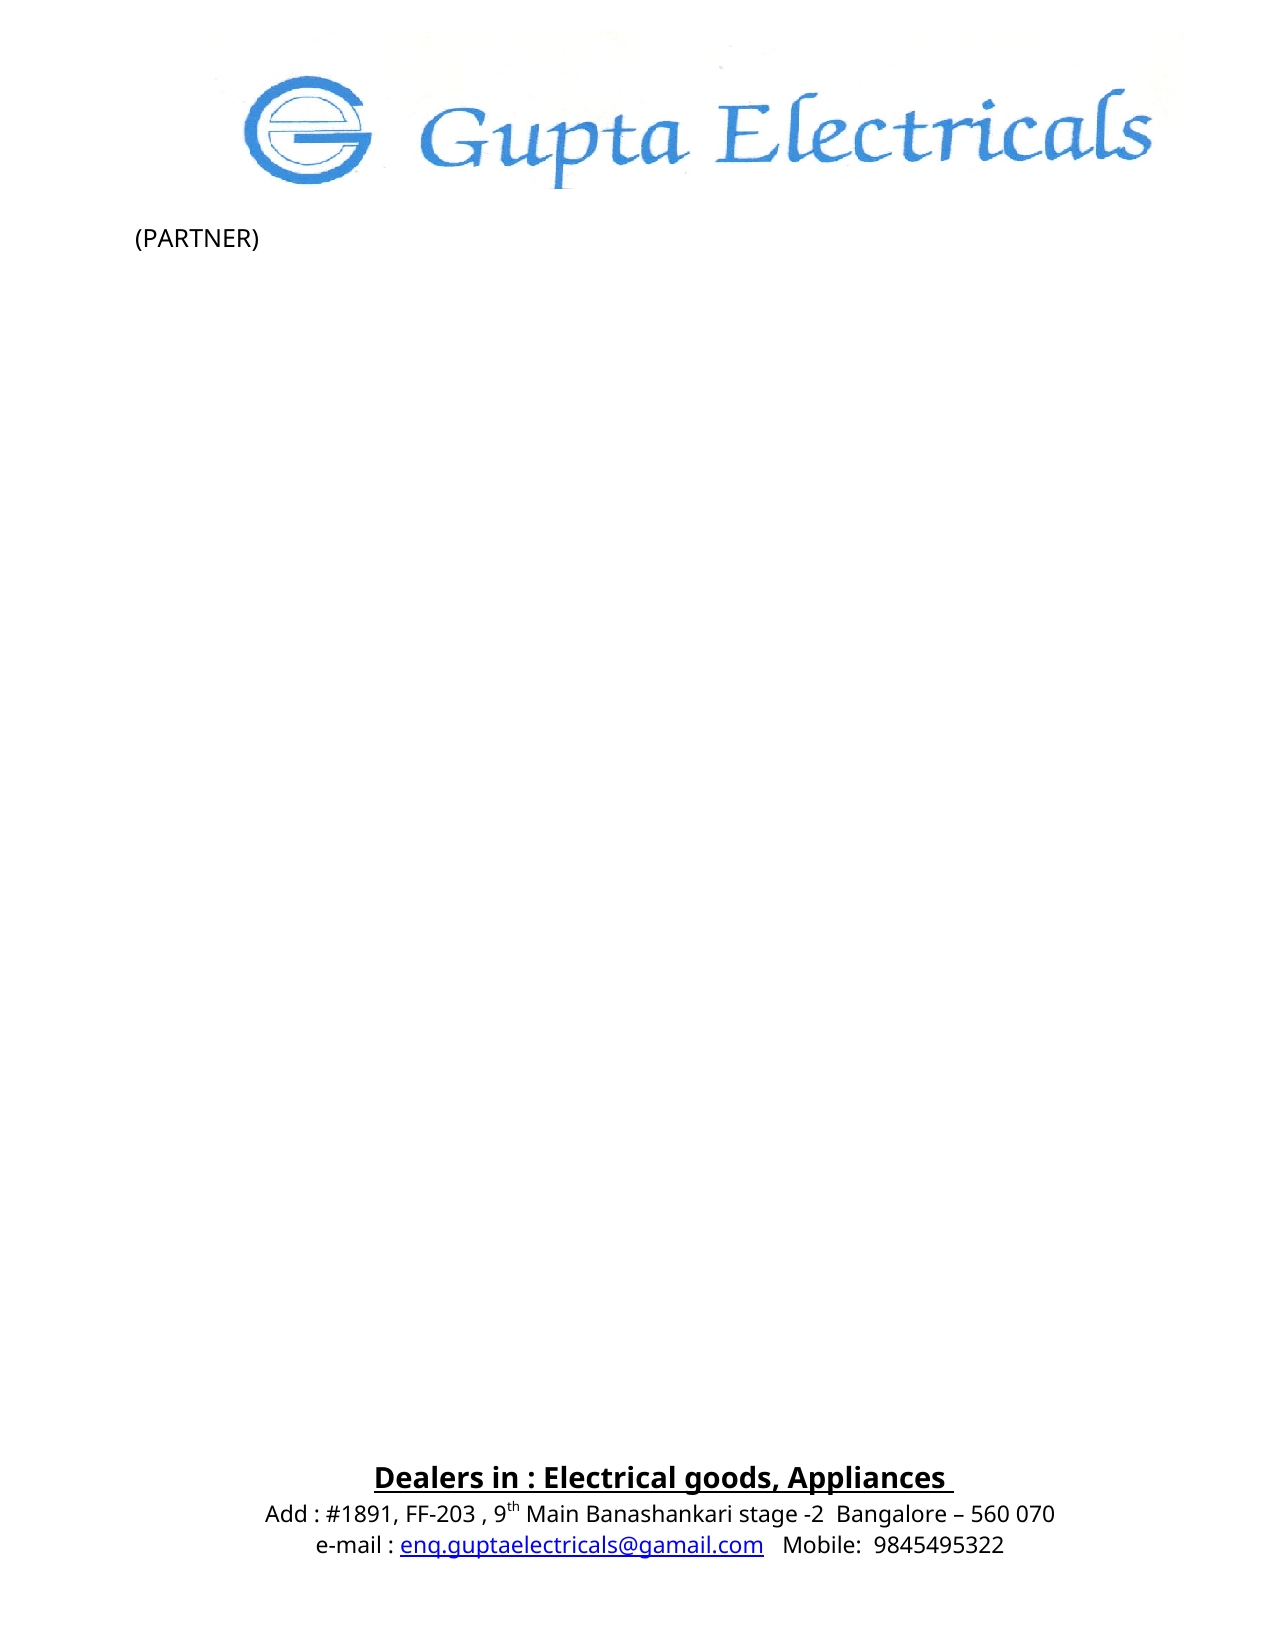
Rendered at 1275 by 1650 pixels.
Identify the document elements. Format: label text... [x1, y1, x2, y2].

picture [210, 30, 1185, 189]
text (PARTNER) [135, 220, 1185, 254]
